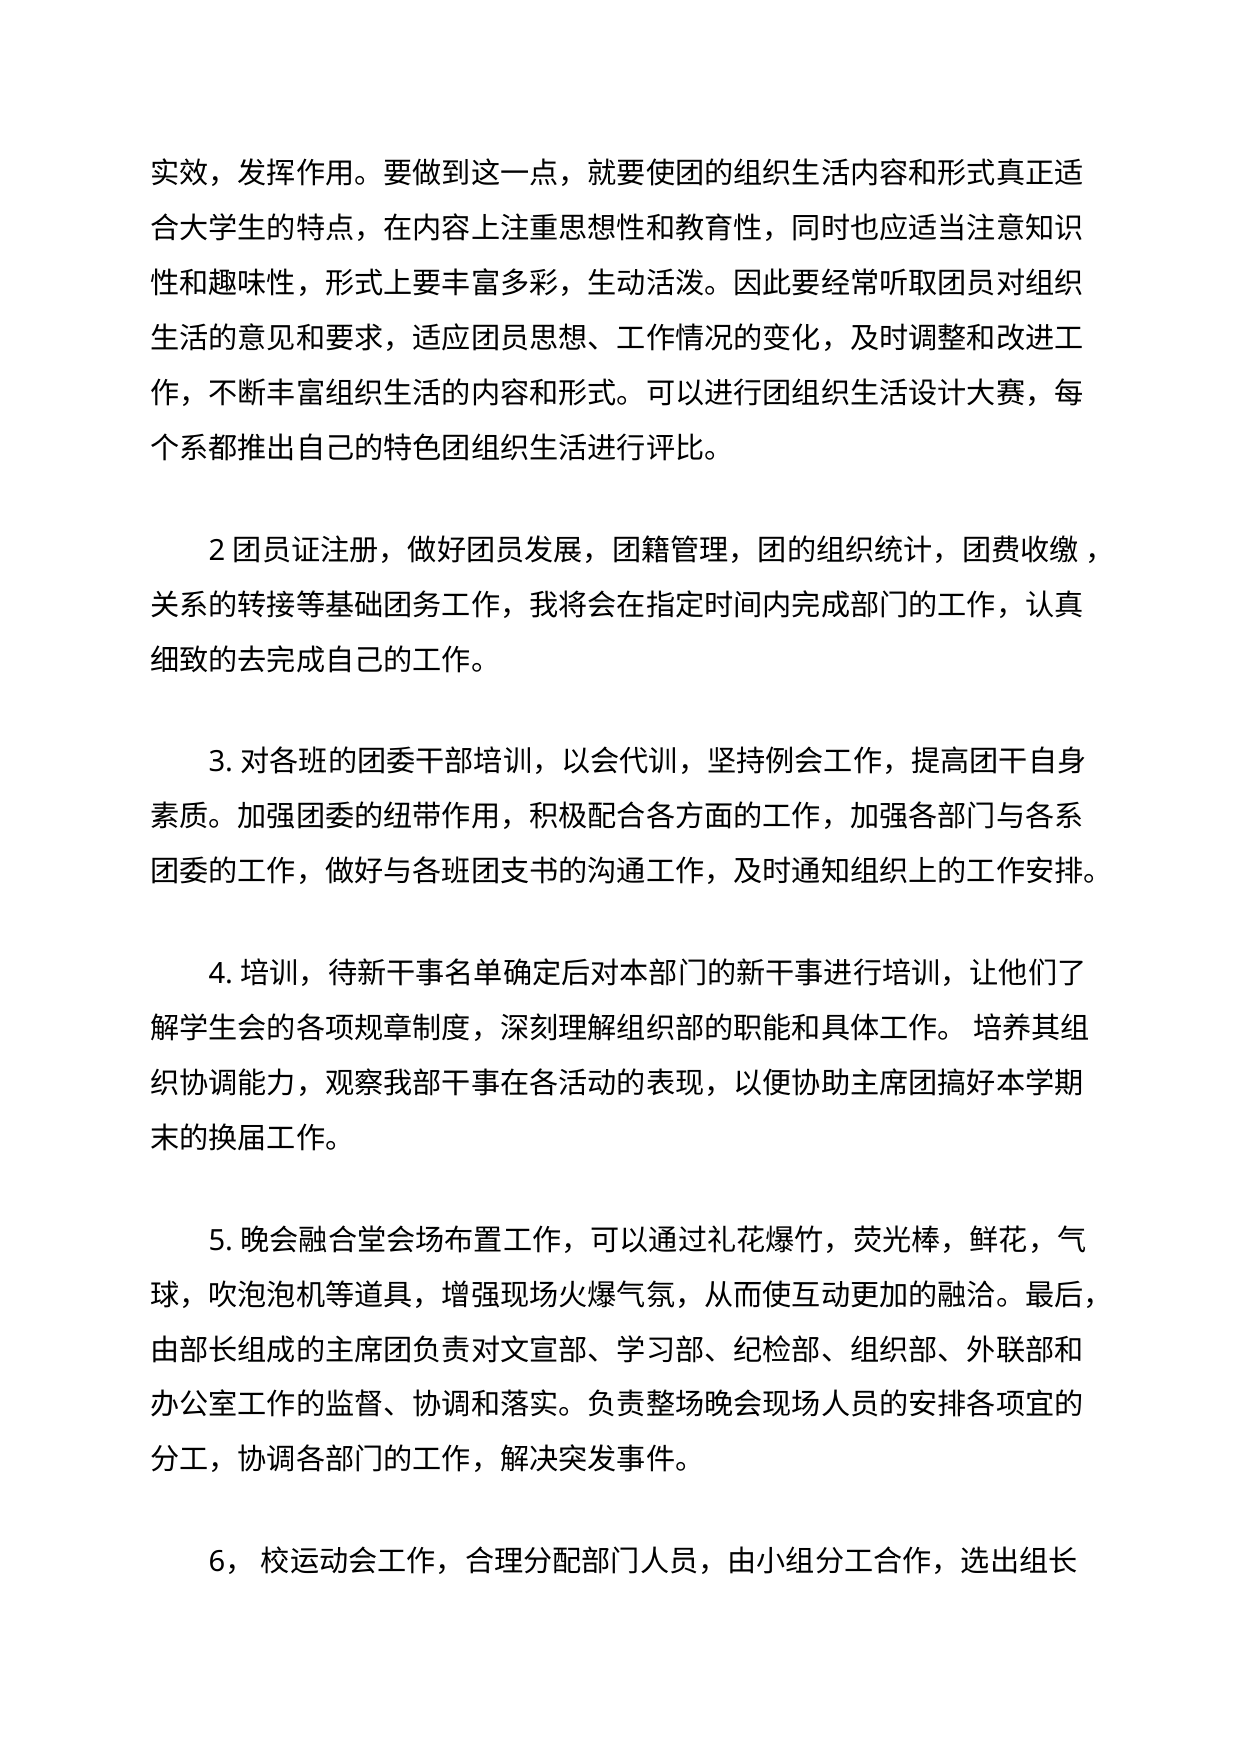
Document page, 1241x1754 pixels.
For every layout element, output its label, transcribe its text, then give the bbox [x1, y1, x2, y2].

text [150, 1538, 1090, 1580]
text 5. 晚会融合堂会场布置工作，可以通过礼花爆竹，荧光棒，鲜花，气球，吹泡泡机等道具，增强现场火爆气氛，从而使互动更加的融洽。最后，由部长组成的主席团负责对文宣部、学习部、纪检部、组织部、外联部和办公室工作的监督、协调和落实。负责整场晚会现场人员的安排各项宜的分工，协调各部门的工作，解决突发事件。 [150, 1216, 1090, 1478]
text 4. 培训，待新干事名单确定后对本部门的新干事进行培训，让他们了解学生会的各项规章制度，深刻理解组织部的职能和具体工作。 培养其组织协调能力，观察我部干事在各活动的表现，以便协助主席团搞好本学期末的换届工作。 [150, 949, 1090, 1157]
text 2 团员证注册，做好团员发展，团籍管理，团的组织统计，团费收缴 ，关系的转接等基础团务工作，我将会在指定时间内完成部门的工作，认真细致的去完成自己的工作。 [150, 526, 1090, 678]
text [150, 150, 1090, 467]
text 3. 对各班的团委干部培训，以会代训，坚持例会工作，提高团干自身素质。加强团委的纽带作用，积极配合各方面的工作，加强各部门与各系团委的工作，做好与各班团支书的沟通工作，及时通知组织上的工作安排。 [150, 738, 1090, 890]
